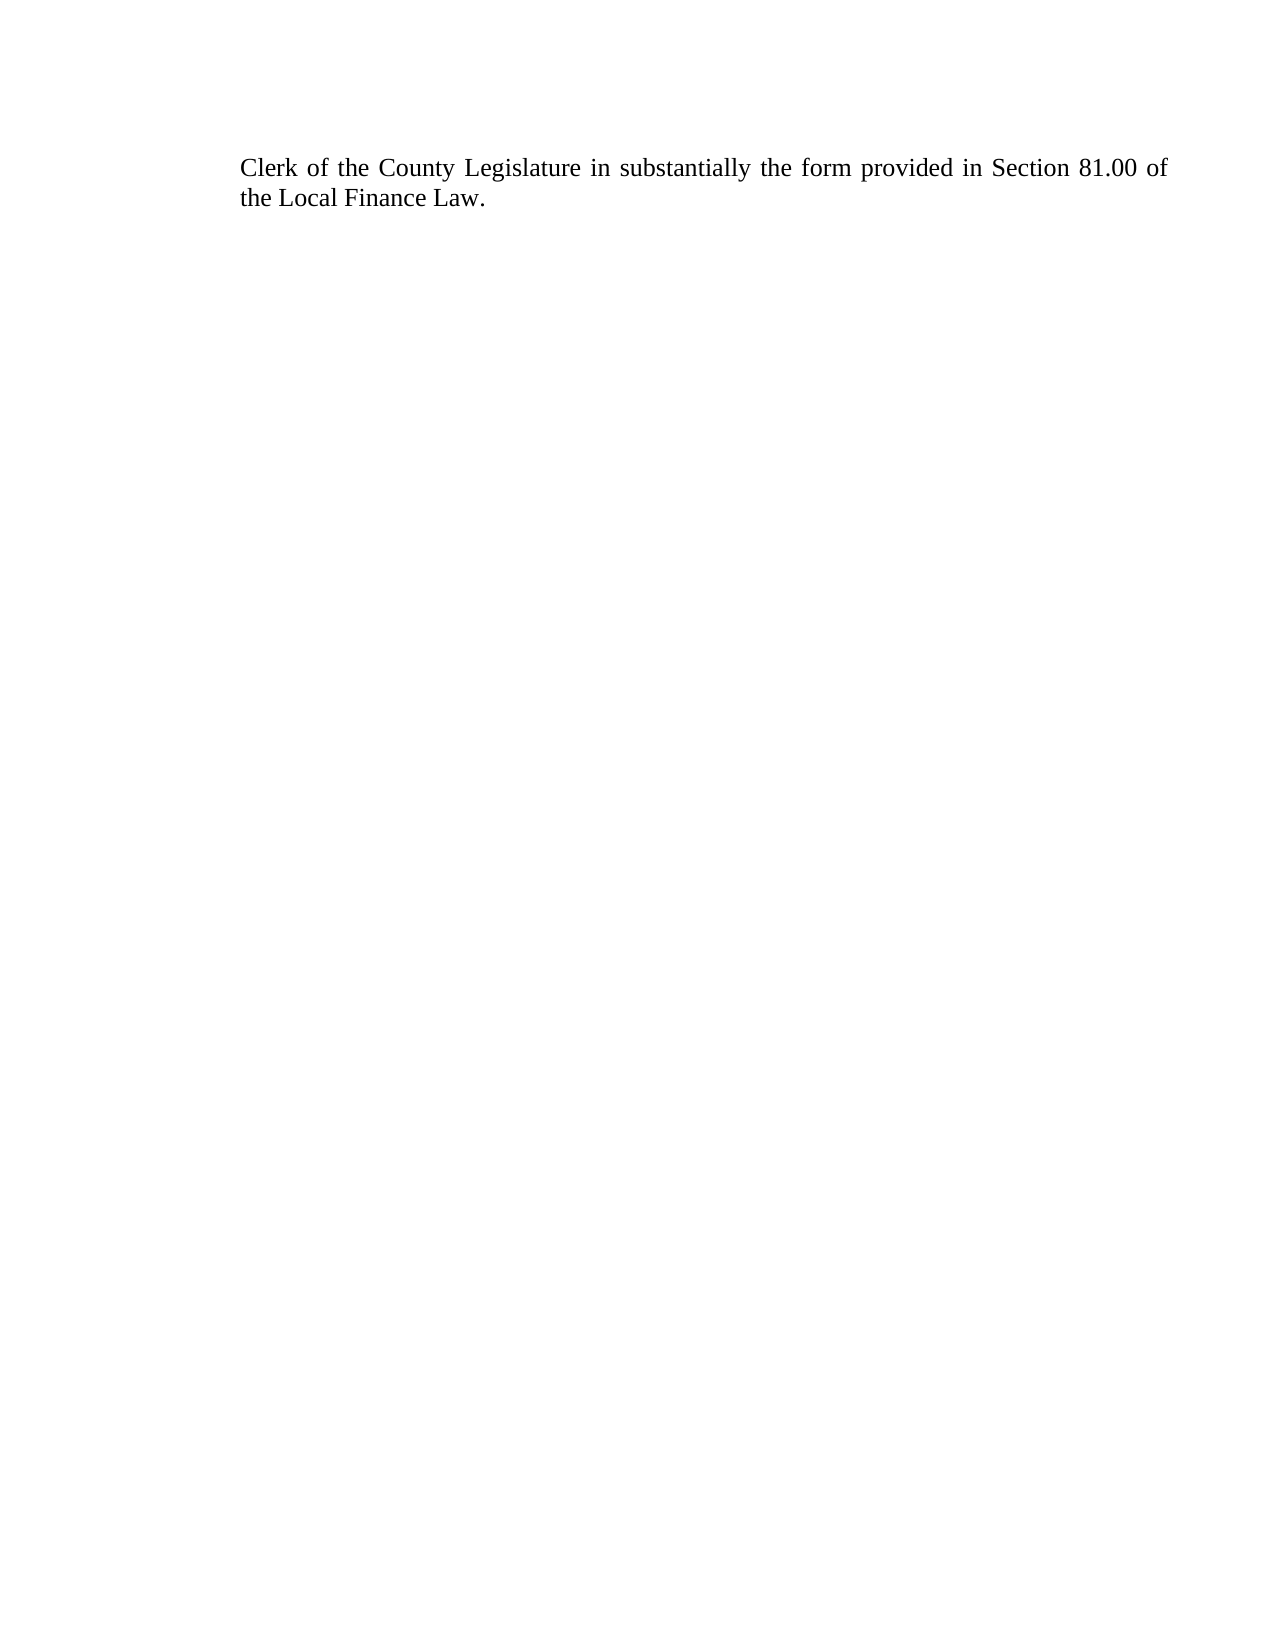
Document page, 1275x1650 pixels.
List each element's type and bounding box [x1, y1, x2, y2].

text [240, 152, 1170, 276]
